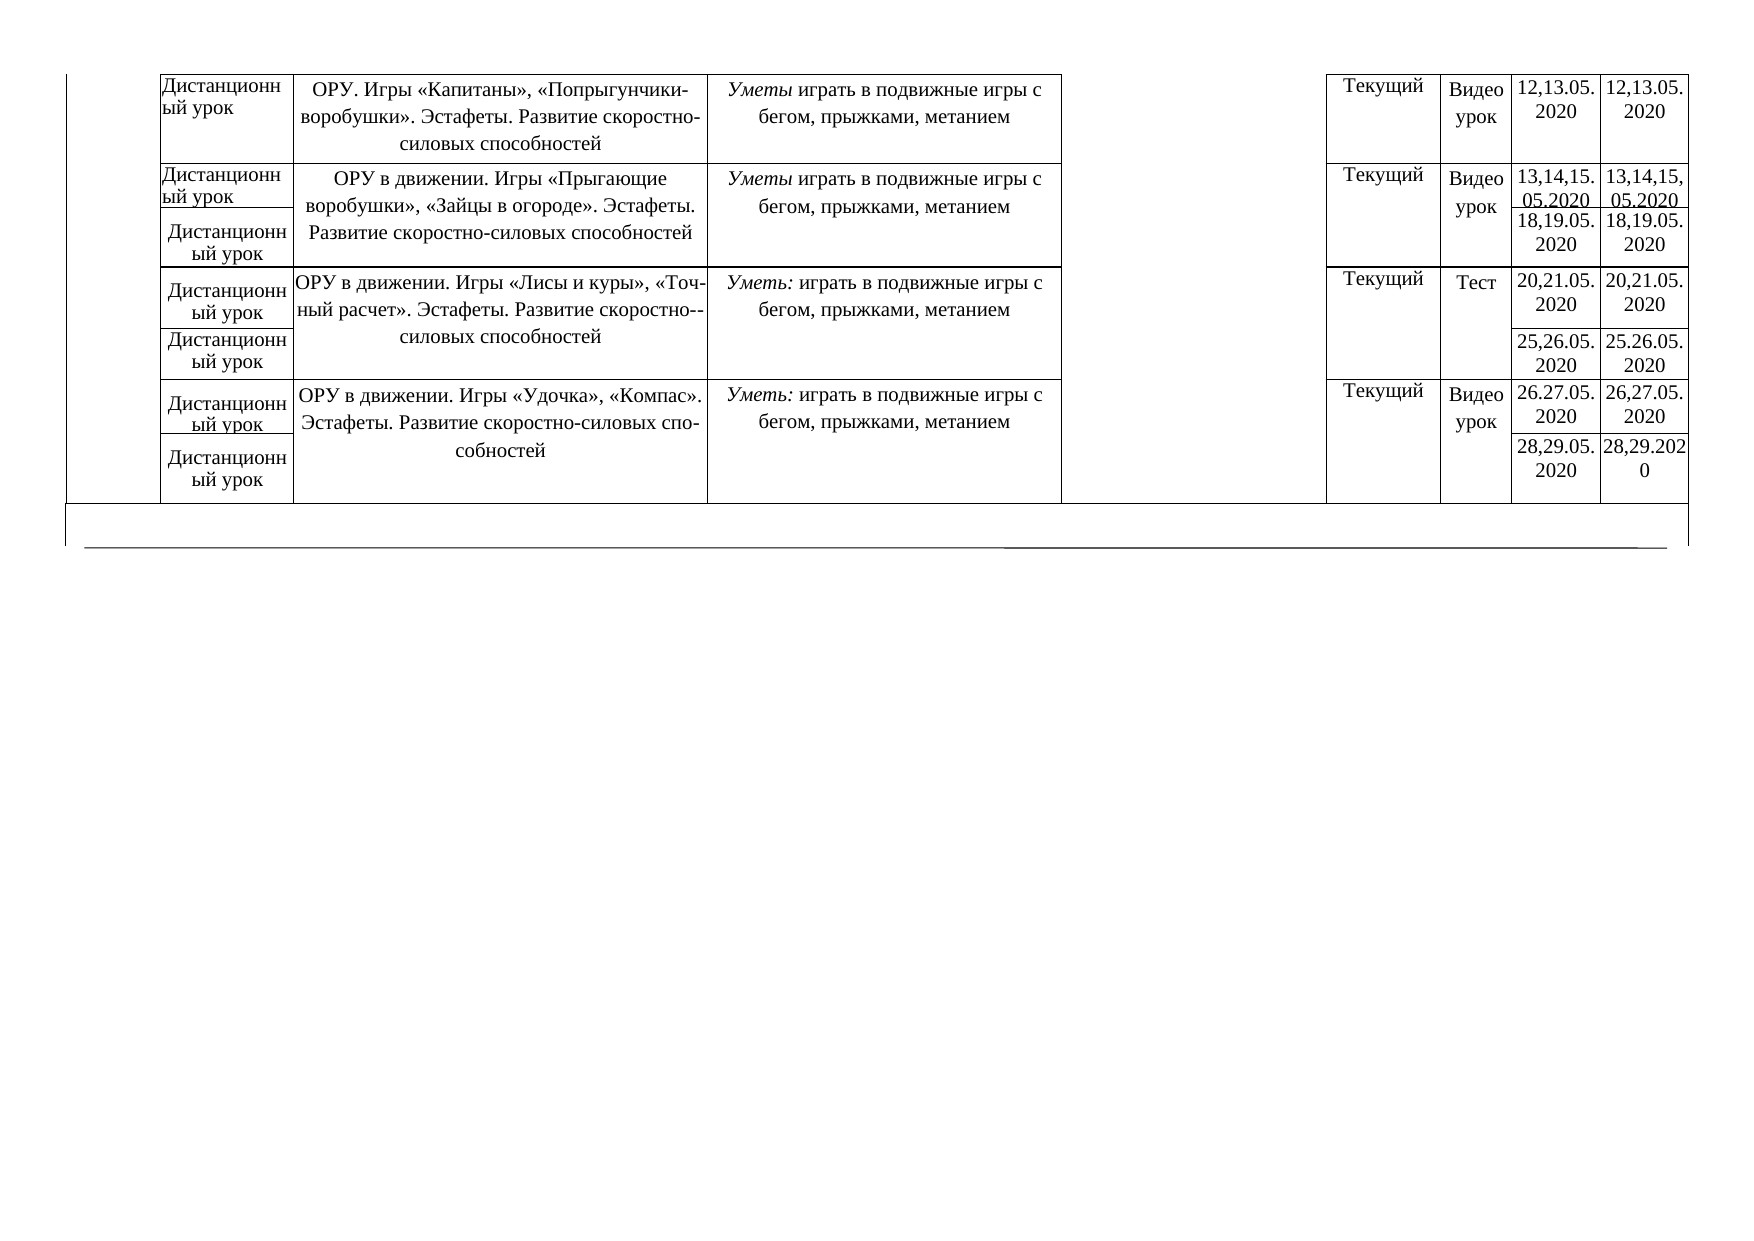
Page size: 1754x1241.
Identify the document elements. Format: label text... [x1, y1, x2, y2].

table_cell Тест [1441, 268, 1511, 379]
table_cell Дистанционный урок [234, 164, 293, 207]
table_cell Дистанционный урок [161, 434, 293, 502]
table_cell 20,21.05.2020 [1512, 268, 1600, 328]
table_cell Уметы играть в подвижные игры с бегом, прыжками, метанием [708, 75, 1061, 163]
table_cell 18,19.05.2020 [1601, 208, 1688, 266]
table_cell 28,29.2020 [1601, 434, 1688, 502]
table_cell Текущий [1327, 268, 1440, 379]
table_cell 25.26.05.2020 [1601, 329, 1688, 379]
table_cell ОРУ в движении. Игры «Лисы и куры», «Точный расчет». Эстафеты. Развитие скоростно-силовых способностей [294, 268, 707, 379]
table_cell 13,14,15,05.2020 [1601, 164, 1688, 207]
table_cell 13,14,15.05.2020 [1512, 164, 1600, 207]
table_cell ОРУ. Игры «Капитаны», «Попрыгунчики- воробушки». Эстафеты. Развитие скоростно- силовых способностей [294, 75, 707, 163]
table_cell 25,26.05.2020 [1512, 329, 1600, 379]
table_cell Видео урок [1441, 380, 1511, 502]
table_cell [1062, 433, 1326, 502]
table_cell 20,21.05.2020 [1601, 268, 1688, 328]
table_cell Уметь: играть в подвижные игры с бегом, прыжками, метанием [708, 268, 1061, 379]
table_cell Видео урок [1441, 164, 1511, 266]
table_cell Дистанционный урок [161, 268, 293, 328]
table_cell ОРУ в движении. Игры «Прыгающие воробушки», «Зайцы в огороде». Эстафеты. Развитие скоростно-силовых способностей [294, 164, 707, 266]
table_cell Дистанционный урок [161, 380, 293, 433]
table_cell Дистанционный урок [161, 75, 293, 163]
table_cell 12,13.05.2020 [1601, 75, 1688, 163]
table_cell ОРУ в движении. Игры «Удочка», «Компас». Эстафеты. Развитие скоростно-силовых способностей [294, 380, 707, 502]
table_cell Видео урок [1441, 75, 1511, 163]
table_cell Текущий [1327, 164, 1440, 266]
table_cell Текущий [1327, 380, 1440, 502]
table_cell Уметь: играть в подвижные игры с бегом, прыжками, метанием [708, 380, 1061, 502]
table_cell [66, 504, 1688, 546]
table_cell Уметы играть в подвижные игры с бегом, прыжками, метанием [708, 164, 1061, 266]
table_cell 26,27.05.2020 [1601, 380, 1688, 433]
table_cell 12,13.05.2020 [1512, 75, 1600, 163]
table_cell 18,19.05.2020 [1512, 208, 1600, 266]
table_cell Дистанционный урок [161, 329, 293, 379]
table_cell 26.27.05.2020 [1512, 380, 1600, 433]
table_cell Текущий [1327, 75, 1440, 163]
table_cell Дистанционный урок [161, 208, 293, 266]
table_cell 28,29.05.2020 [1512, 434, 1600, 502]
